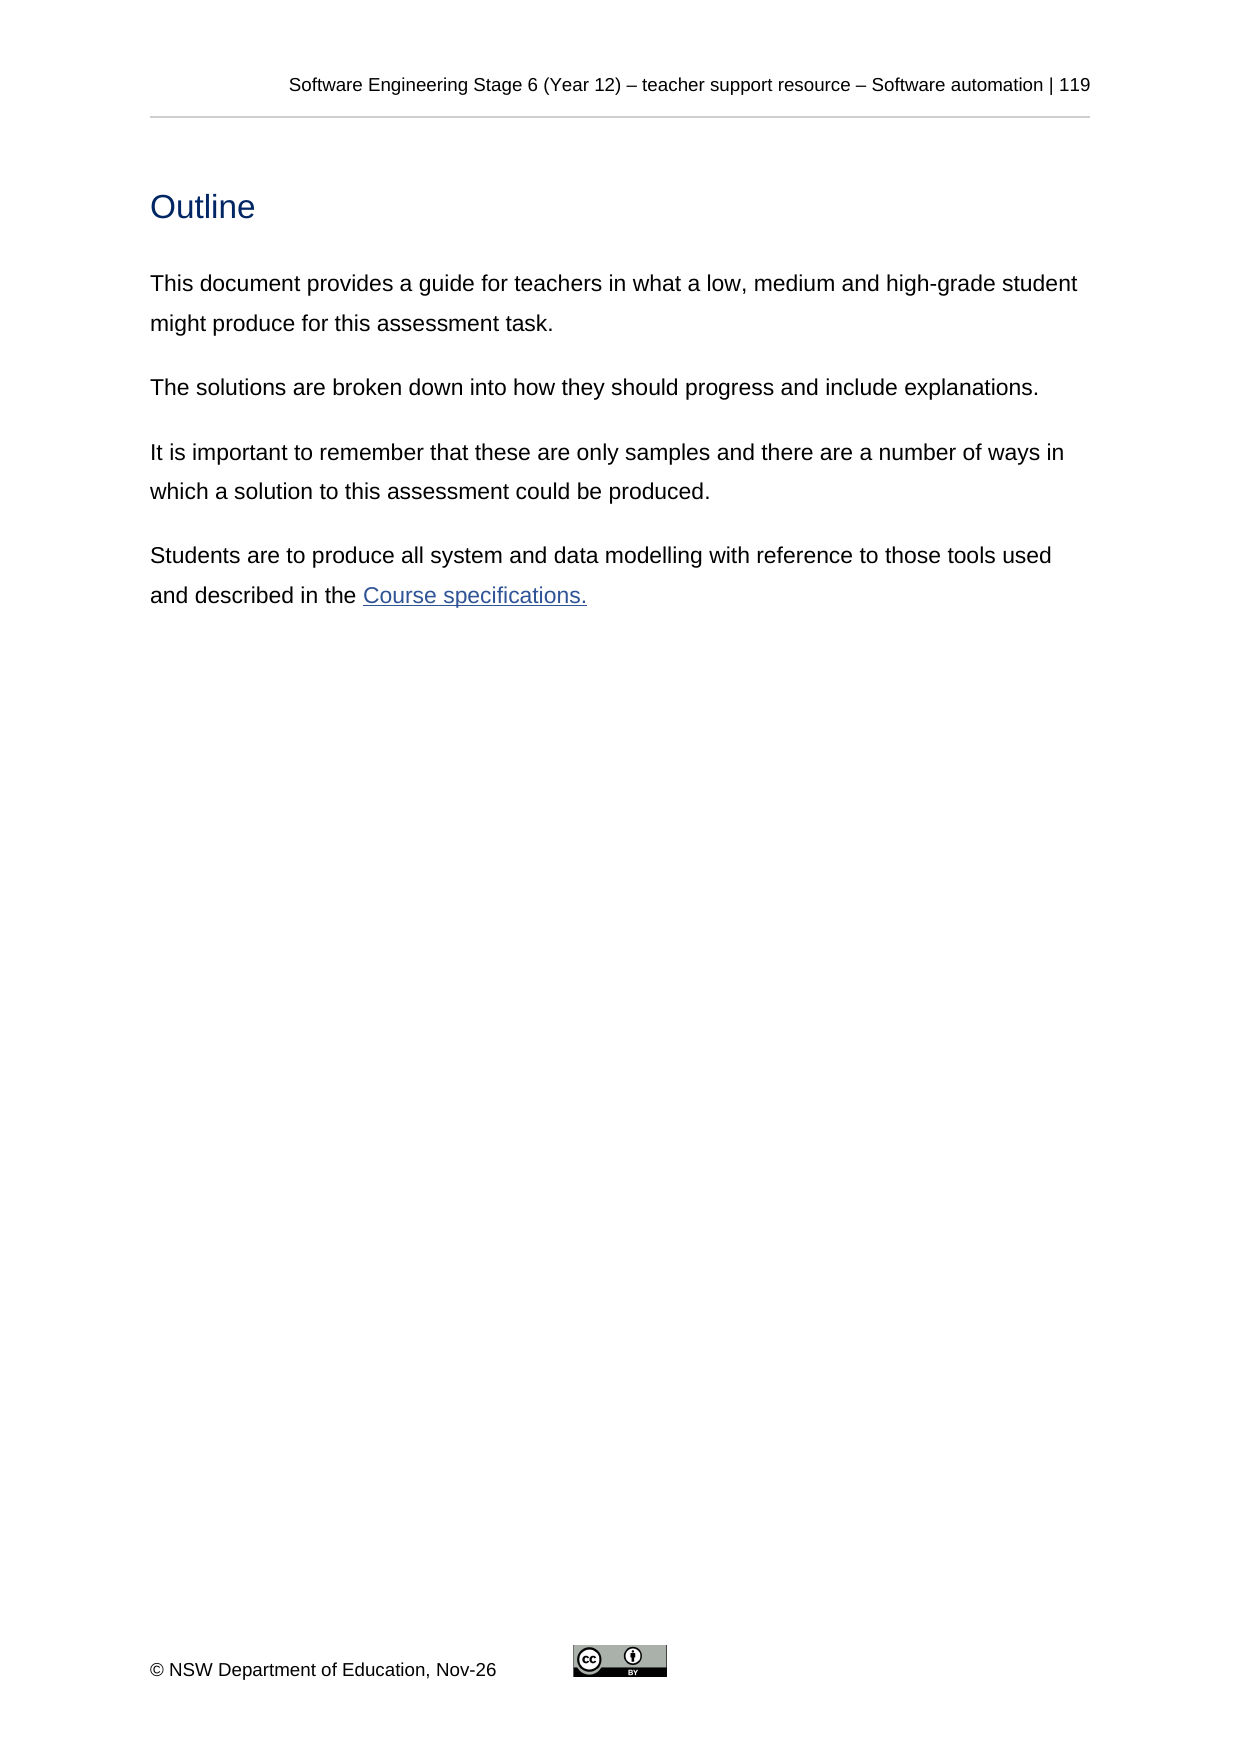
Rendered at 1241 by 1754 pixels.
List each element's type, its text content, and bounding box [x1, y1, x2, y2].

text The solutions are broken down into how they should progress and include explanations. [150, 374, 1090, 400]
text This document provides a guide for teachers in what a low, medium and high-grade student might produce for this assessment task. [150, 270, 1090, 336]
picture [573, 1645, 667, 1677]
text Students are to produce all system and data modelling with reference to those tools used and described in the Course specifications. [150, 542, 1090, 608]
subtitle Outline [150, 187, 1090, 226]
text It is important to remember that these are only samples and there are a number of ways in which a solution to this assessment could be produced. [150, 438, 1090, 504]
